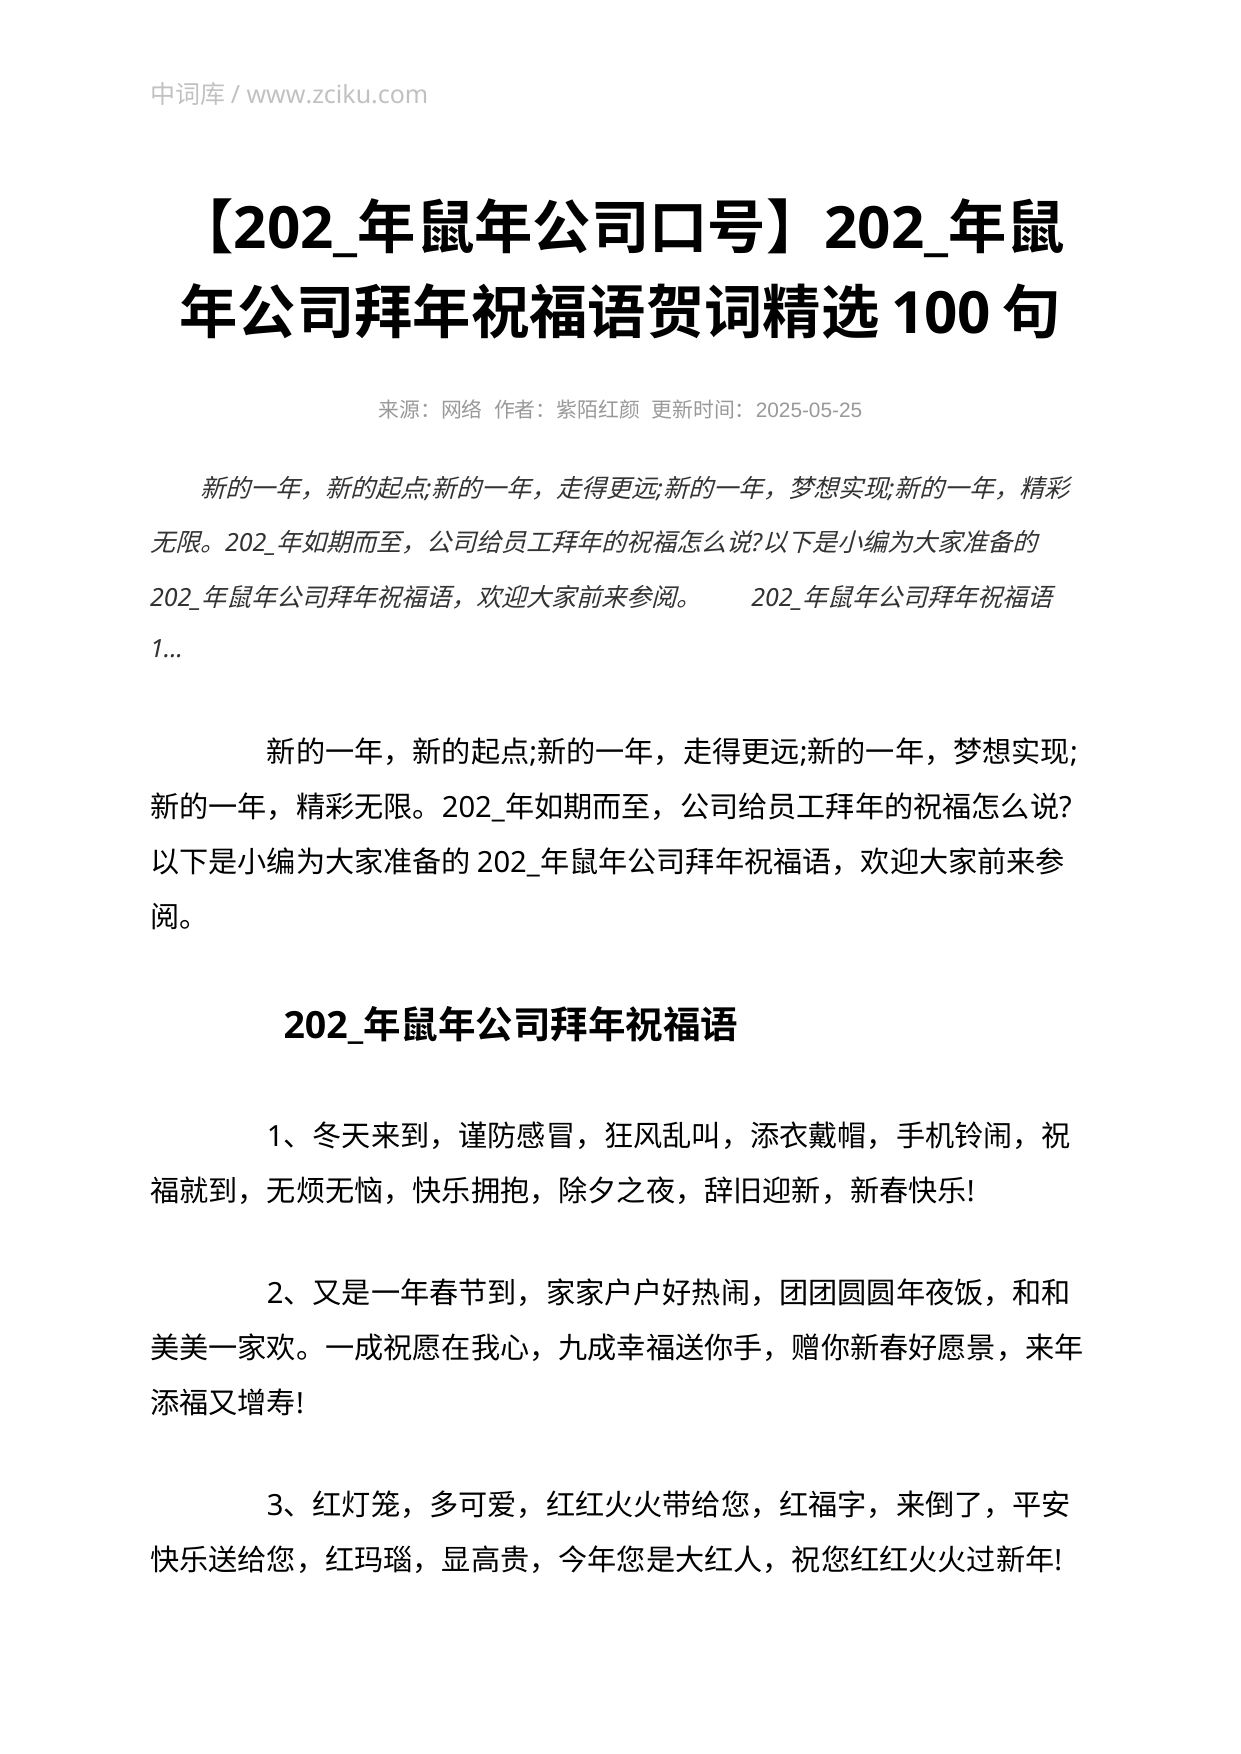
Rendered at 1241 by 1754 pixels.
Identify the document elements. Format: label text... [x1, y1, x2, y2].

text 202_年鼠年公司拜年祝福语 [150, 995, 1090, 1050]
text 新的一年，新的起点;新的一年，走得更远;新的一年，梦想实现;新的一年，精彩无限。202_年如期而至，公司给员工拜年的祝福怎么说?以下是小编为大家准备的202_年鼠年公司拜年祝福语，欢迎大家前来参阅。 [150, 728, 1090, 936]
text 2、又是一年春节到，家家户户好热闹，团团圆圆年夜饭，和和美美一家欢。一成祝愿在我心，九成幸福送你手，赠你新春好愿景，来年添福又增寿! [150, 1270, 1090, 1422]
subtitle 【202_年鼠年公司口号】202_年鼠年公司拜年祝福语贺词精选100句 [150, 181, 1090, 351]
text 3、红灯笼，多可爱，红红火火带给您，红福字，来倒了，平安快乐送给您，红玛瑙，显高贵，今年您是大红人，祝您红红火火过新年! [150, 1482, 1090, 1579]
text 新的一年，新的起点;新的一年，走得更远;新的一年，梦想实现;新的一年，精彩无限。202_年如期而至，公司给员工拜年的祝福怎么说?以下是小编为大家准备的202_年鼠年公司拜年祝福语，欢迎大家前来参阅。 202_年鼠年公司拜年祝福语 1... [150, 468, 1090, 664]
text 来源：网络 作者：紫陌红颜 更新时间：2025-05-25 [150, 398, 1090, 422]
text 1、冬天来到，谨防感冒，狂风乱叫，添衣戴帽，手机铃闹，祝福就到，无烦无恼，快乐拥抱，除夕之夜，辞旧迎新，新春快乐! [150, 1113, 1090, 1210]
